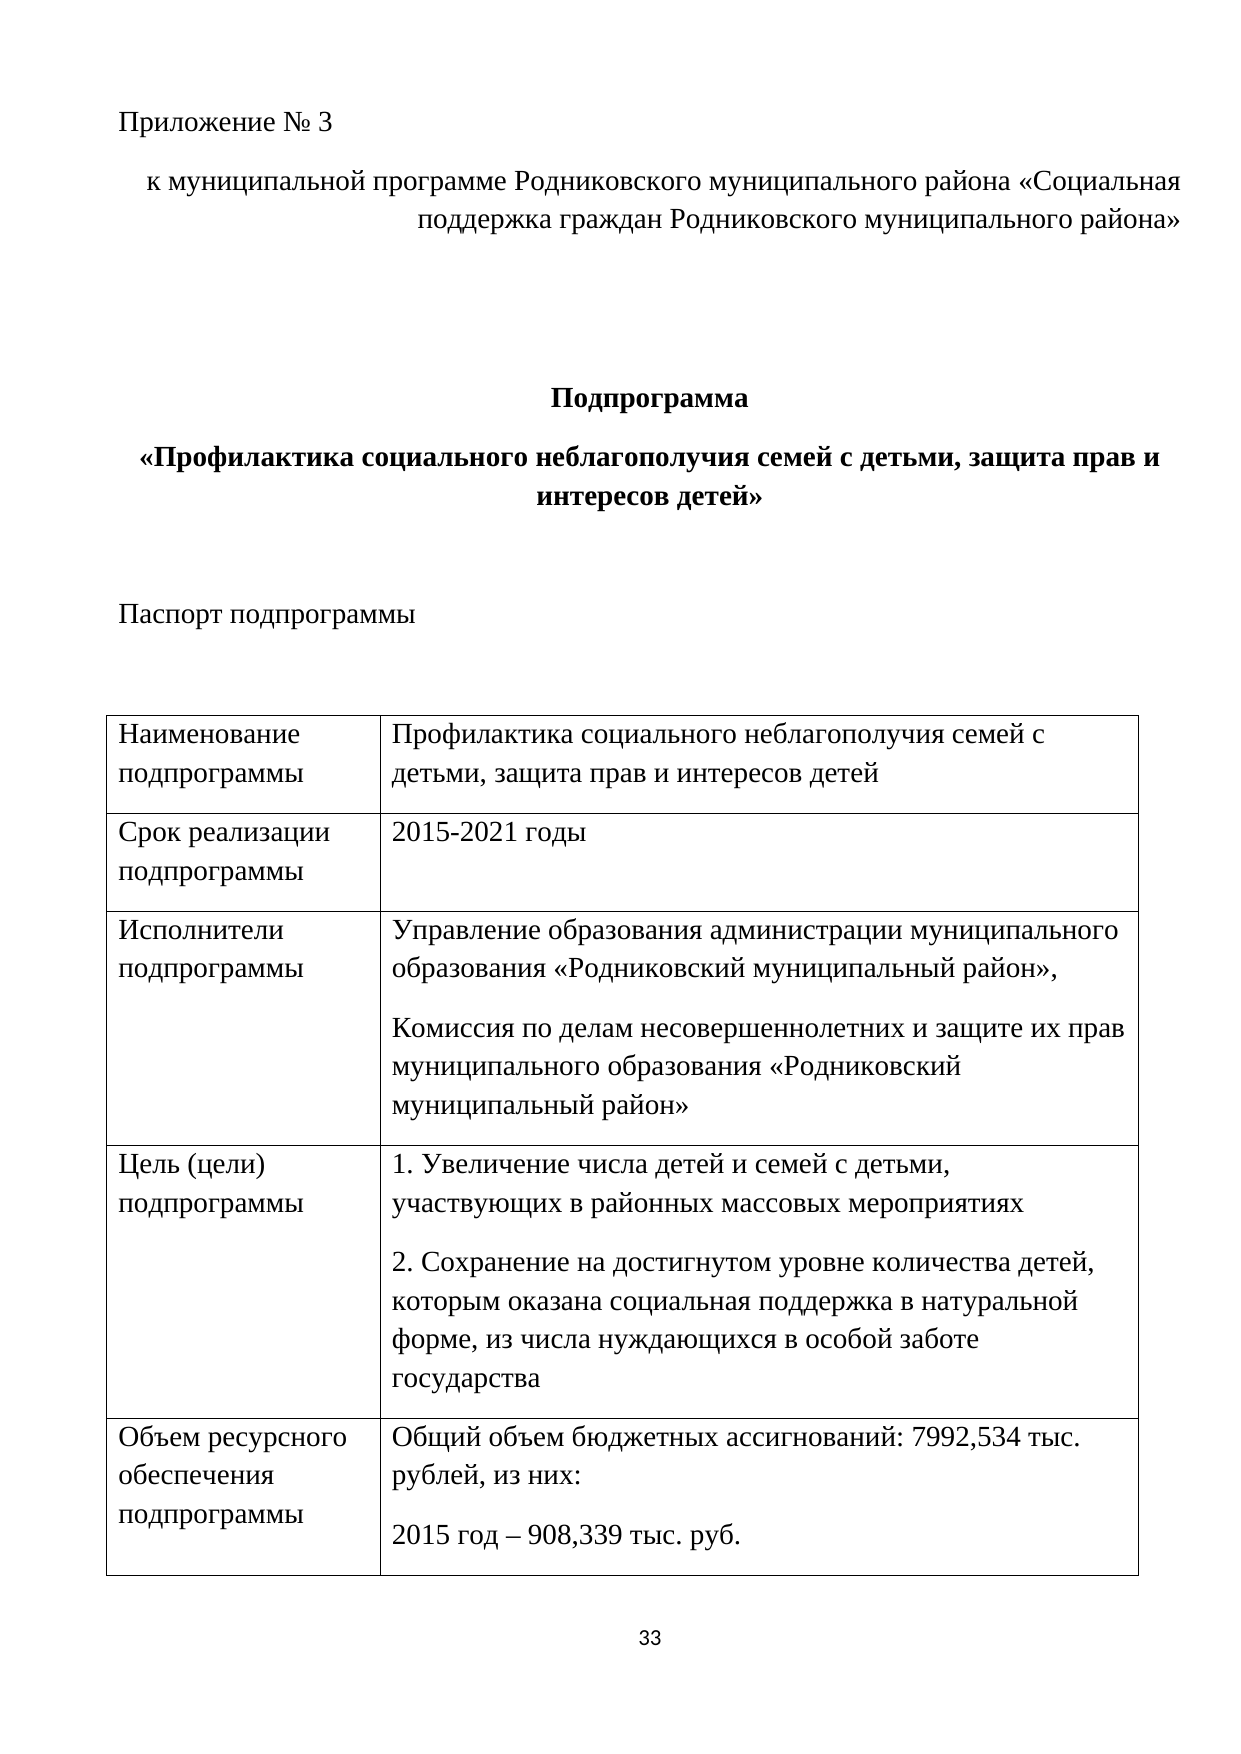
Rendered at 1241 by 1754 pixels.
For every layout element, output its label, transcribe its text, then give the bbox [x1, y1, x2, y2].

table_cell Исполнители подпрограммы [107, 912, 380, 1145]
text к муниципальной программе Родниковского муниципального района «Социальная поддержка граждан Родниковского муниципального района» [118, 163, 1181, 235]
table_cell Управление образования администрации муниципального образования «Родниковский муниципальный район», Комиссия по делам несовершеннолетних и защите их прав муниципального образования «Родниковский муниципальный район» [381, 912, 1138, 1145]
text Подпрограмма [118, 380, 1181, 413]
text «Профилактика социального неблагополучия семей с детьми, защита прав и интересов детей» [118, 439, 1181, 511]
table_cell 2015-2021 годы [381, 814, 1138, 911]
table_header Наименование подпрограммы [107, 716, 380, 813]
table_cell 1. Увеличение числа детей и семей с детьми, участвующих в районных массовых мероприятиях 2. Сохранение на достигнутом уровне количества детей, которым оказана социальная поддержка в натуральной форме, из числа нуждающихся в особой заботе государства [381, 1146, 1138, 1418]
table_header Профилактика социального неблагополучия семей с детьми, защита прав и интересов детей [381, 716, 1138, 813]
text Паспорт подпрограммы [118, 596, 1181, 630]
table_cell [107, 1419, 380, 1575]
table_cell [381, 1419, 1138, 1575]
table_cell Срок реализации подпрограммы [107, 814, 380, 911]
table_cell Цель (цели) подпрограммы [107, 1146, 380, 1418]
text Приложение № 3 [118, 104, 1181, 137]
